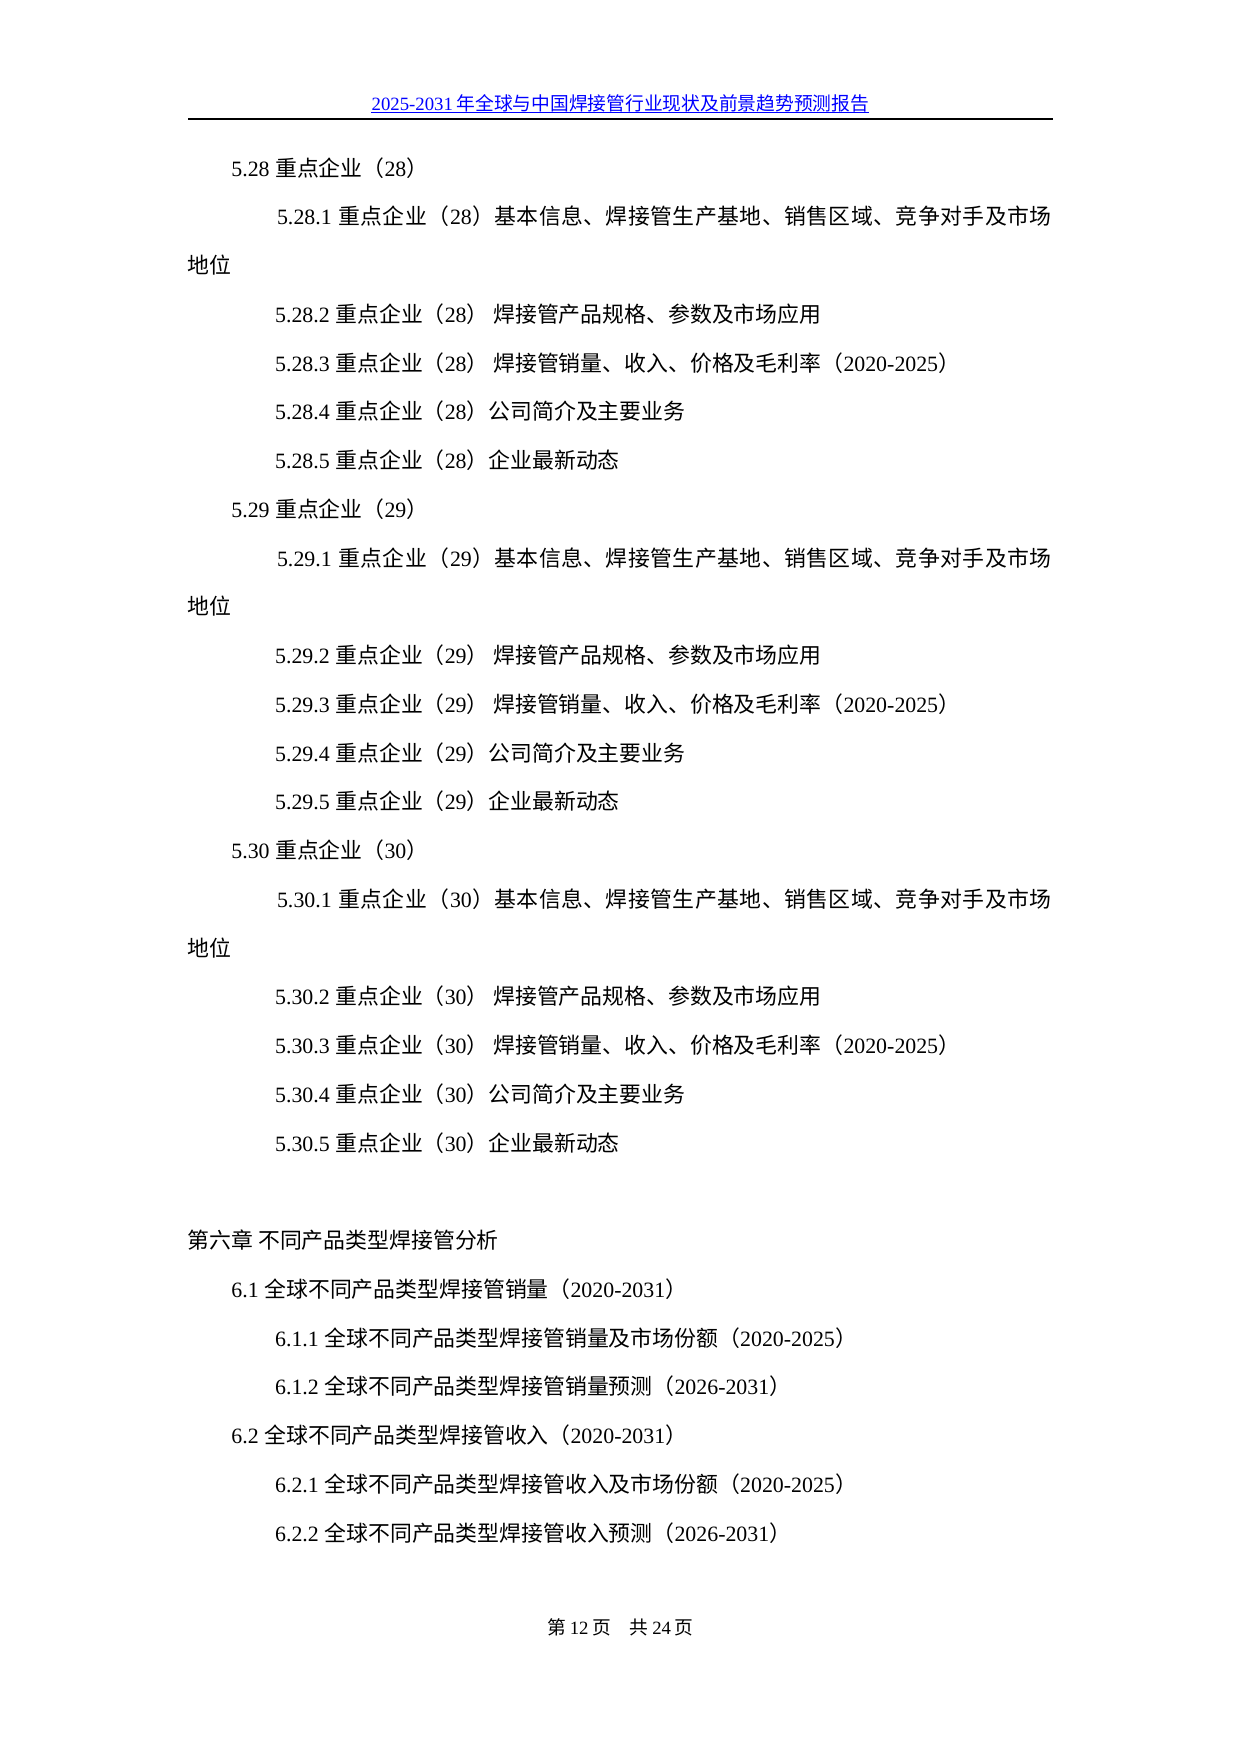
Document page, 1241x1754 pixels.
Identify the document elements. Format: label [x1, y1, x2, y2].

text [187, 150, 1053, 1548]
